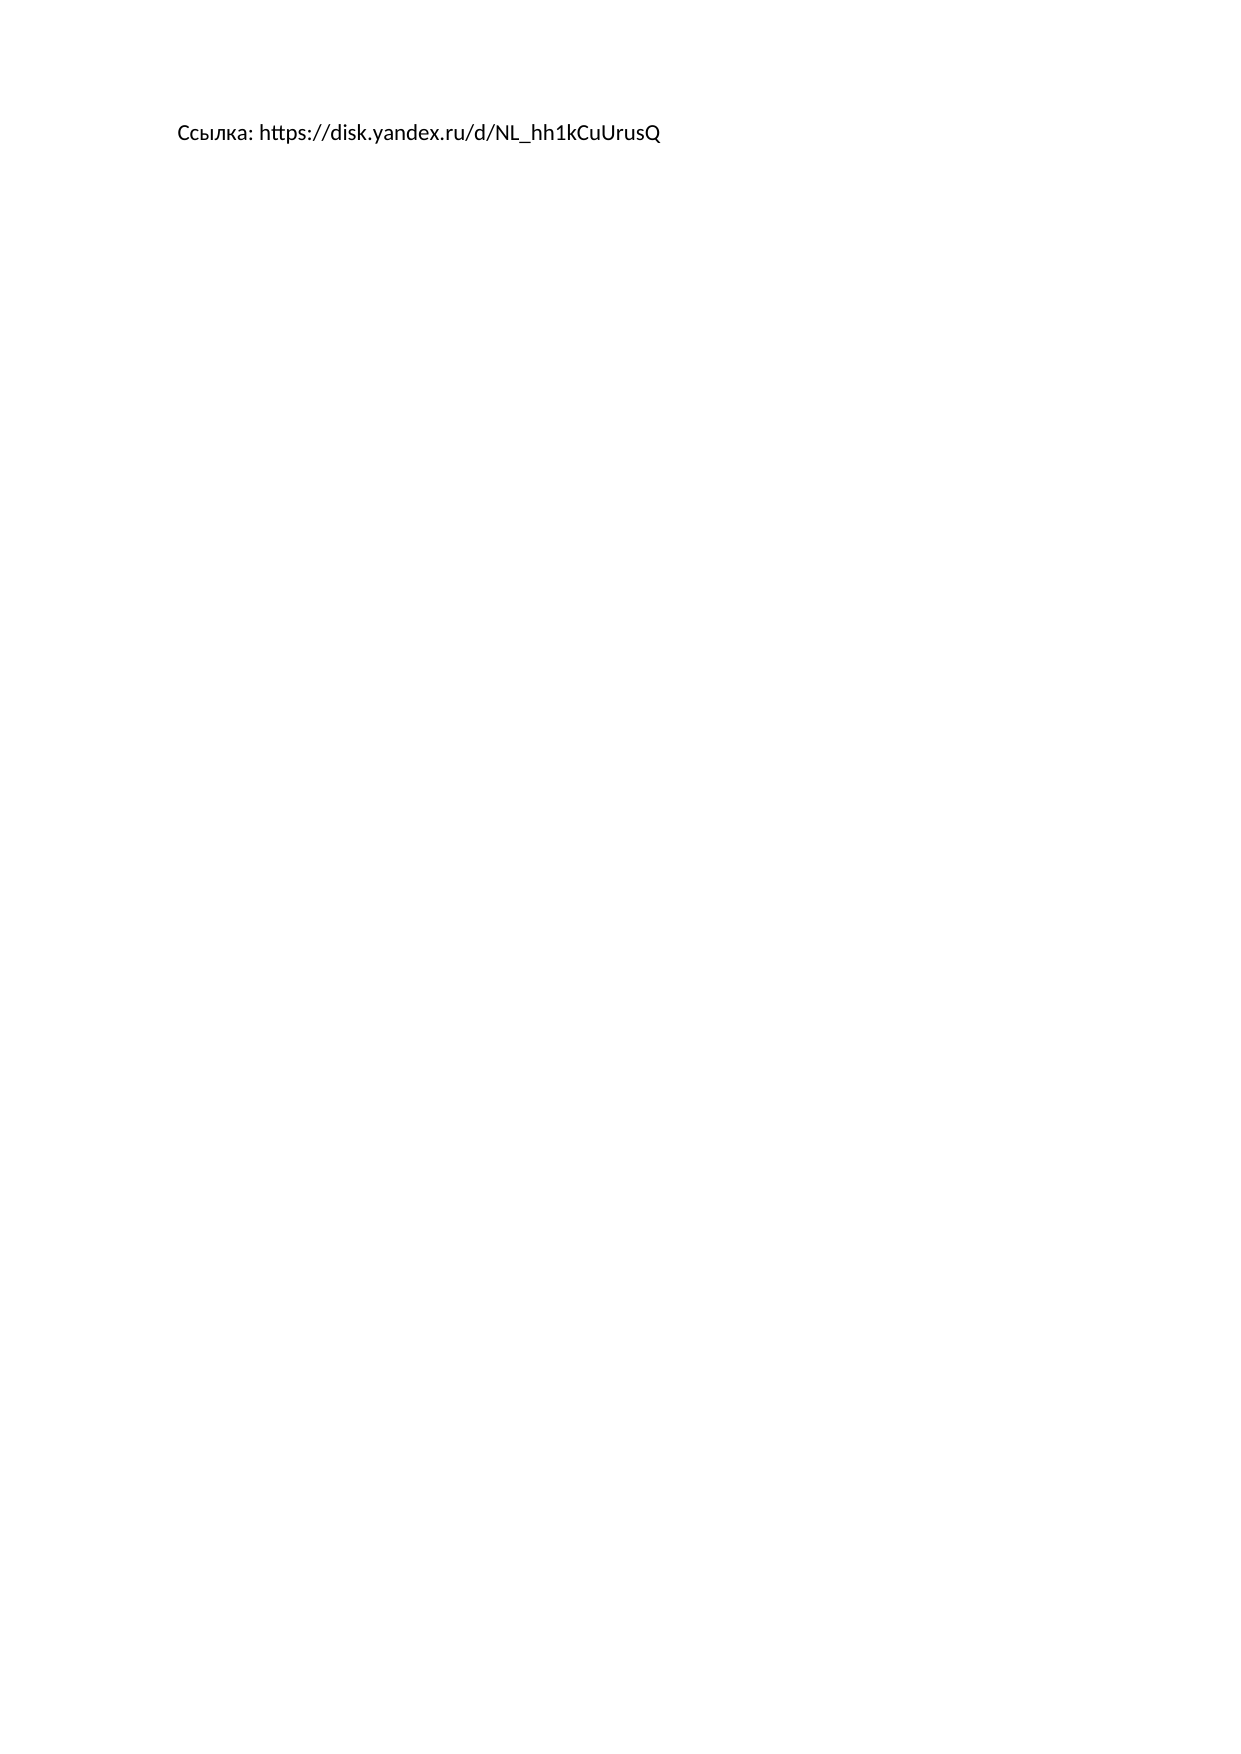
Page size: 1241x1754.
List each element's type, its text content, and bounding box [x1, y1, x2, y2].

text Ссылка: https://disk.yandex.ru/d/NL_hh1kCuUrusQ [177, 118, 1152, 146]
